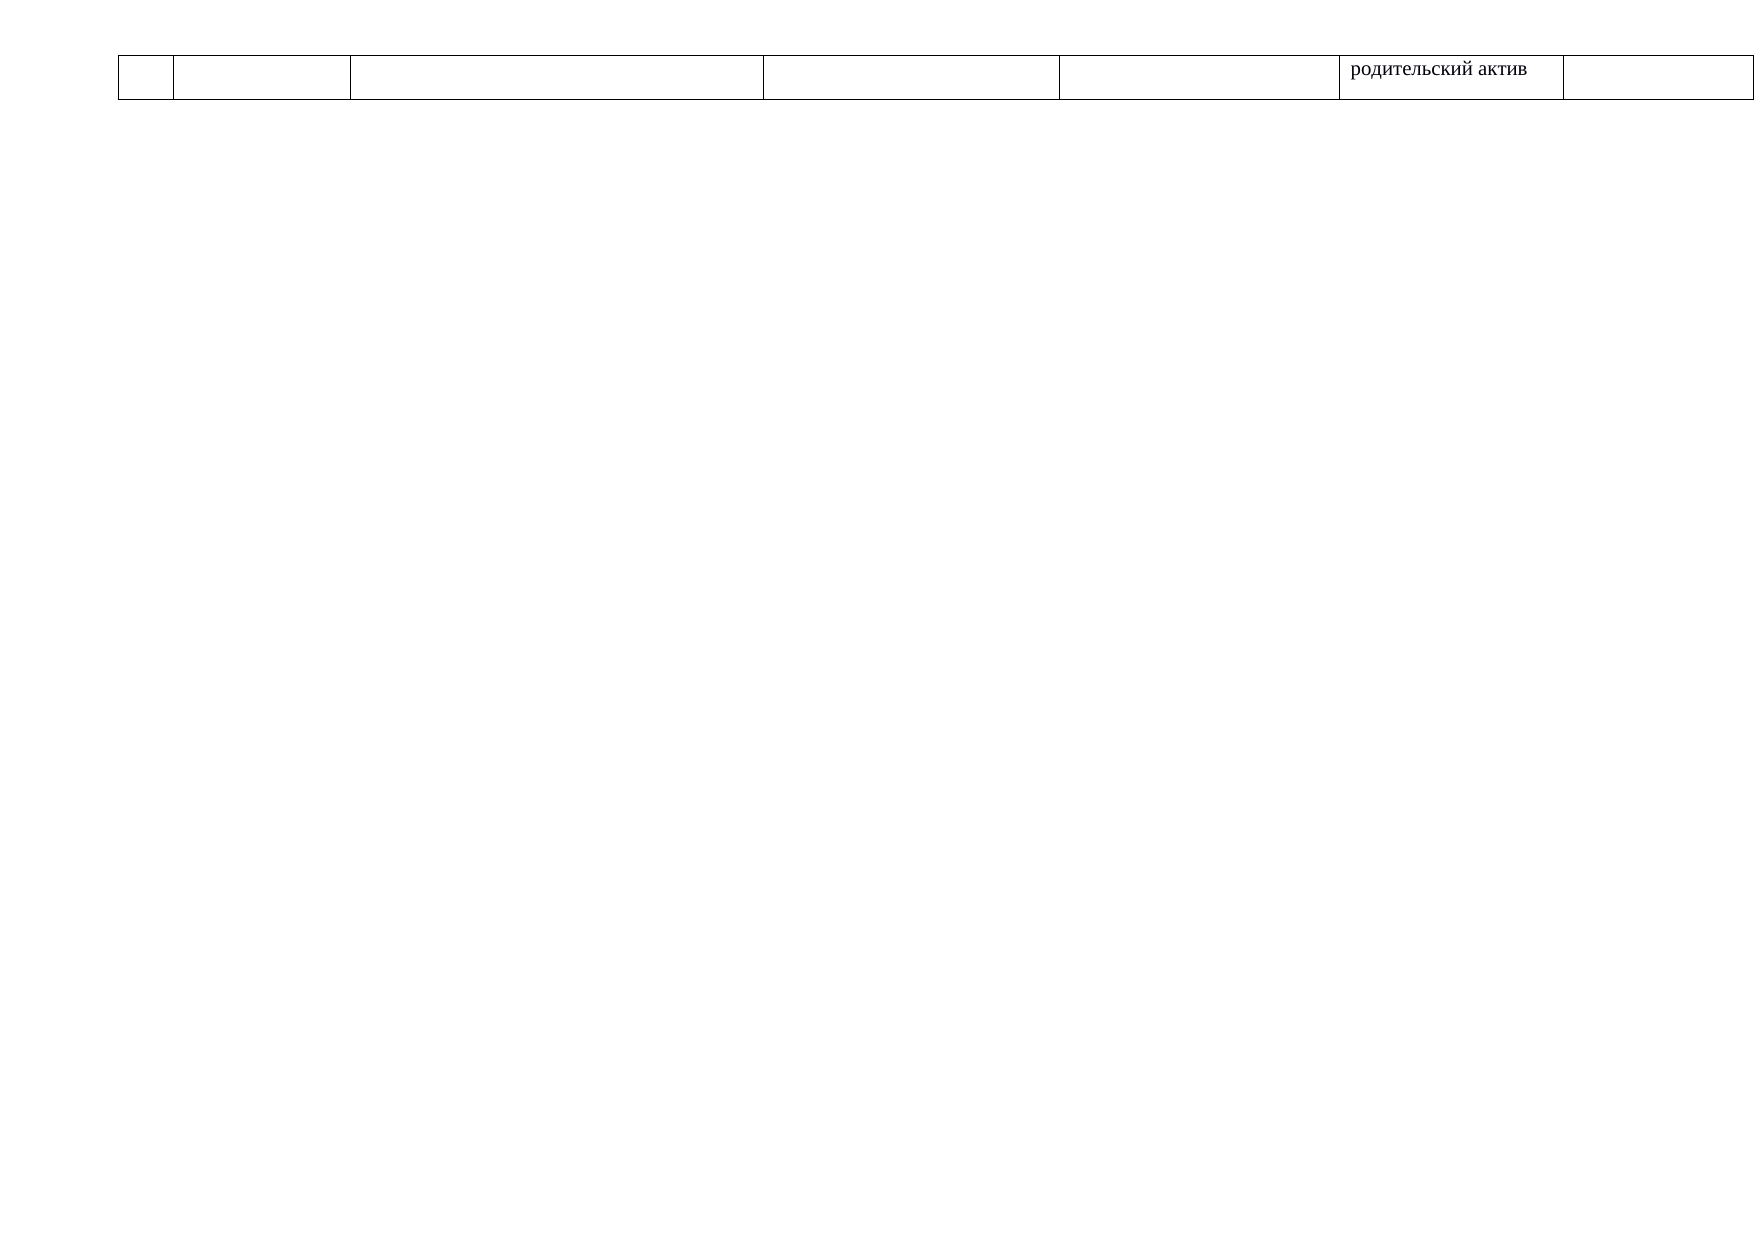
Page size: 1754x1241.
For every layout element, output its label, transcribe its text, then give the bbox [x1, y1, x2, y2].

table_cell [1564, 56, 1753, 98]
table_cell 19 [119, 56, 173, 98]
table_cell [1340, 56, 1563, 98]
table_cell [351, 56, 763, 98]
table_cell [1060, 56, 1339, 98]
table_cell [764, 56, 1059, 98]
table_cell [174, 56, 350, 98]
